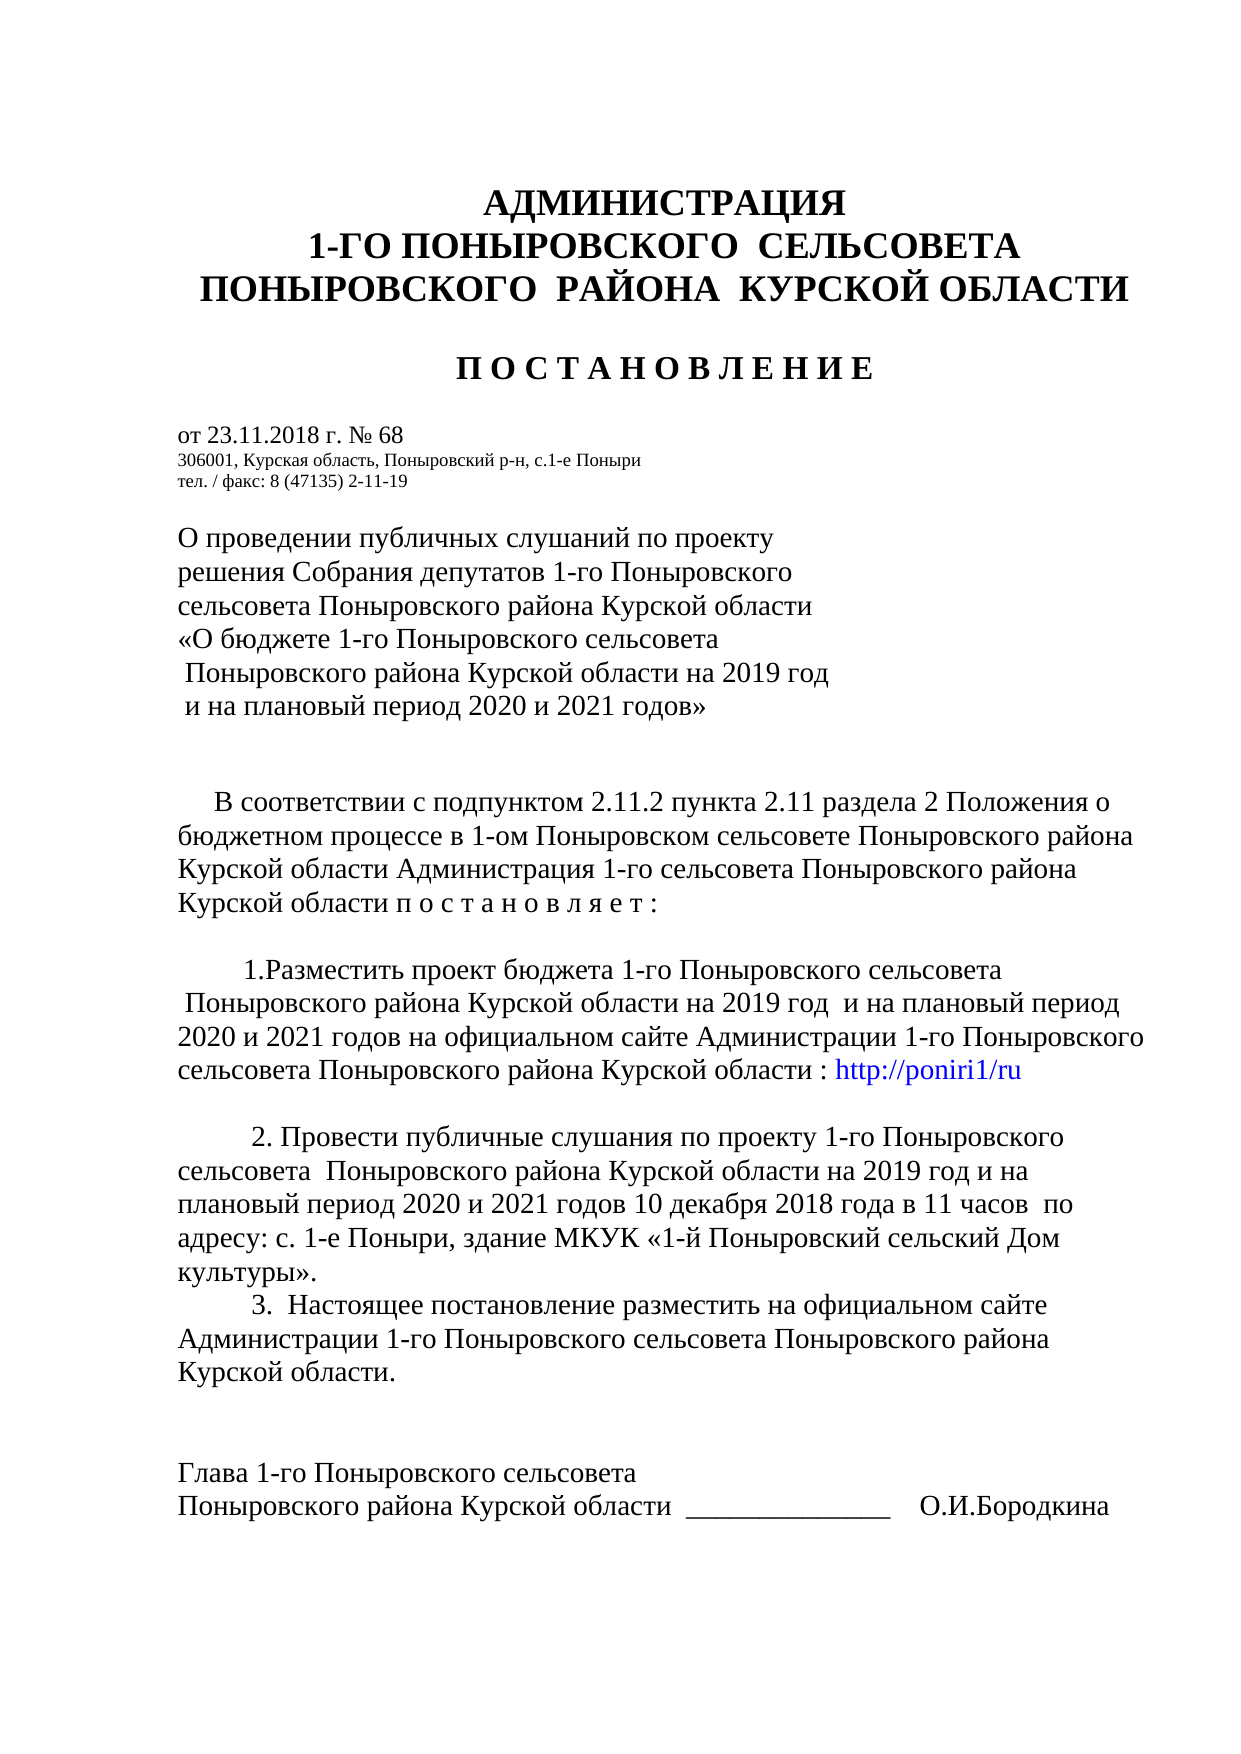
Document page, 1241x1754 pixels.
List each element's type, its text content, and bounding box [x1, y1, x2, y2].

text 306001, Курская область, Поныровский р-н, с.1-е Поныри [177, 449, 1152, 470]
text 1.Разместить проект бюджета 1-го Поныровского сельсовета [177, 952, 1152, 985]
text решения Собрания депутатов 1-го Поныровского [177, 554, 1152, 588]
text Поныровского района Курской области на 2019 год и на плановый период 2020 и 2021 годов на официальном сайте Администрации 1-го Поныровского сельсовета Поныровского района Курской области : http://poniri1/ru [177, 985, 1152, 1086]
text О проведении публичных слушаний по проекту [177, 521, 1152, 554]
text от 23.11.2018 г. № 68 [177, 420, 1152, 449]
text «О бюджете 1-го Поныровского сельсовета [177, 621, 1152, 655]
text Глава 1-го Поныровского сельсовета [177, 1455, 1152, 1488]
text ПОНЫРОВСКОГО РАЙОНА КУРСКОЙ ОБЛАСТИ [177, 267, 1152, 310]
text Поныровского района Курской области на 2019 год [177, 655, 1152, 688]
text сельсовета Поныровского района Курской области [177, 588, 1152, 621]
text Поныровского района Курской области ______________ О.И.Бородкина [177, 1488, 1152, 1522]
text В соответствии с подпунктом 2.11.2 пункта 2.11 раздела 2 Положения о бюджетном процессе в 1-ом Поныровском сельсовете Поныровского района Курской области Администрация 1-го сельсовета Поныровского района Курской области п о с т а н о в л я е т : [177, 784, 1152, 918]
text и на плановый период 2020 и 2021 годов» [177, 688, 1152, 722]
text 1-ГО ПОНЫРОВСКОГО СЕЛЬСОВЕТА [177, 223, 1152, 267]
text 3. Настоящее постановление разместить на официальном сайте Администрации 1-го Поныровского сельсовета Поныровского района Курской области. [177, 1287, 1152, 1388]
text 2. Провести публичные слушания по проекту 1-го Поныровского сельсовета Поныровского района Курской области на 2019 год и на плановый период 2020 и 2021 годов 10 декабря 2018 года в 11 часов по адресу: с. 1-е Поныри, здание МКУК «1-й Поныровский сельский Дом культуры». [177, 1119, 1152, 1287]
text тел. / факс: 8 (47135) 2-11-19 [177, 470, 1152, 492]
text П О С Т А Н О В Л Е Н И Е [177, 348, 1152, 386]
text АДМИНИСТРАЦИЯ [177, 180, 1152, 223]
